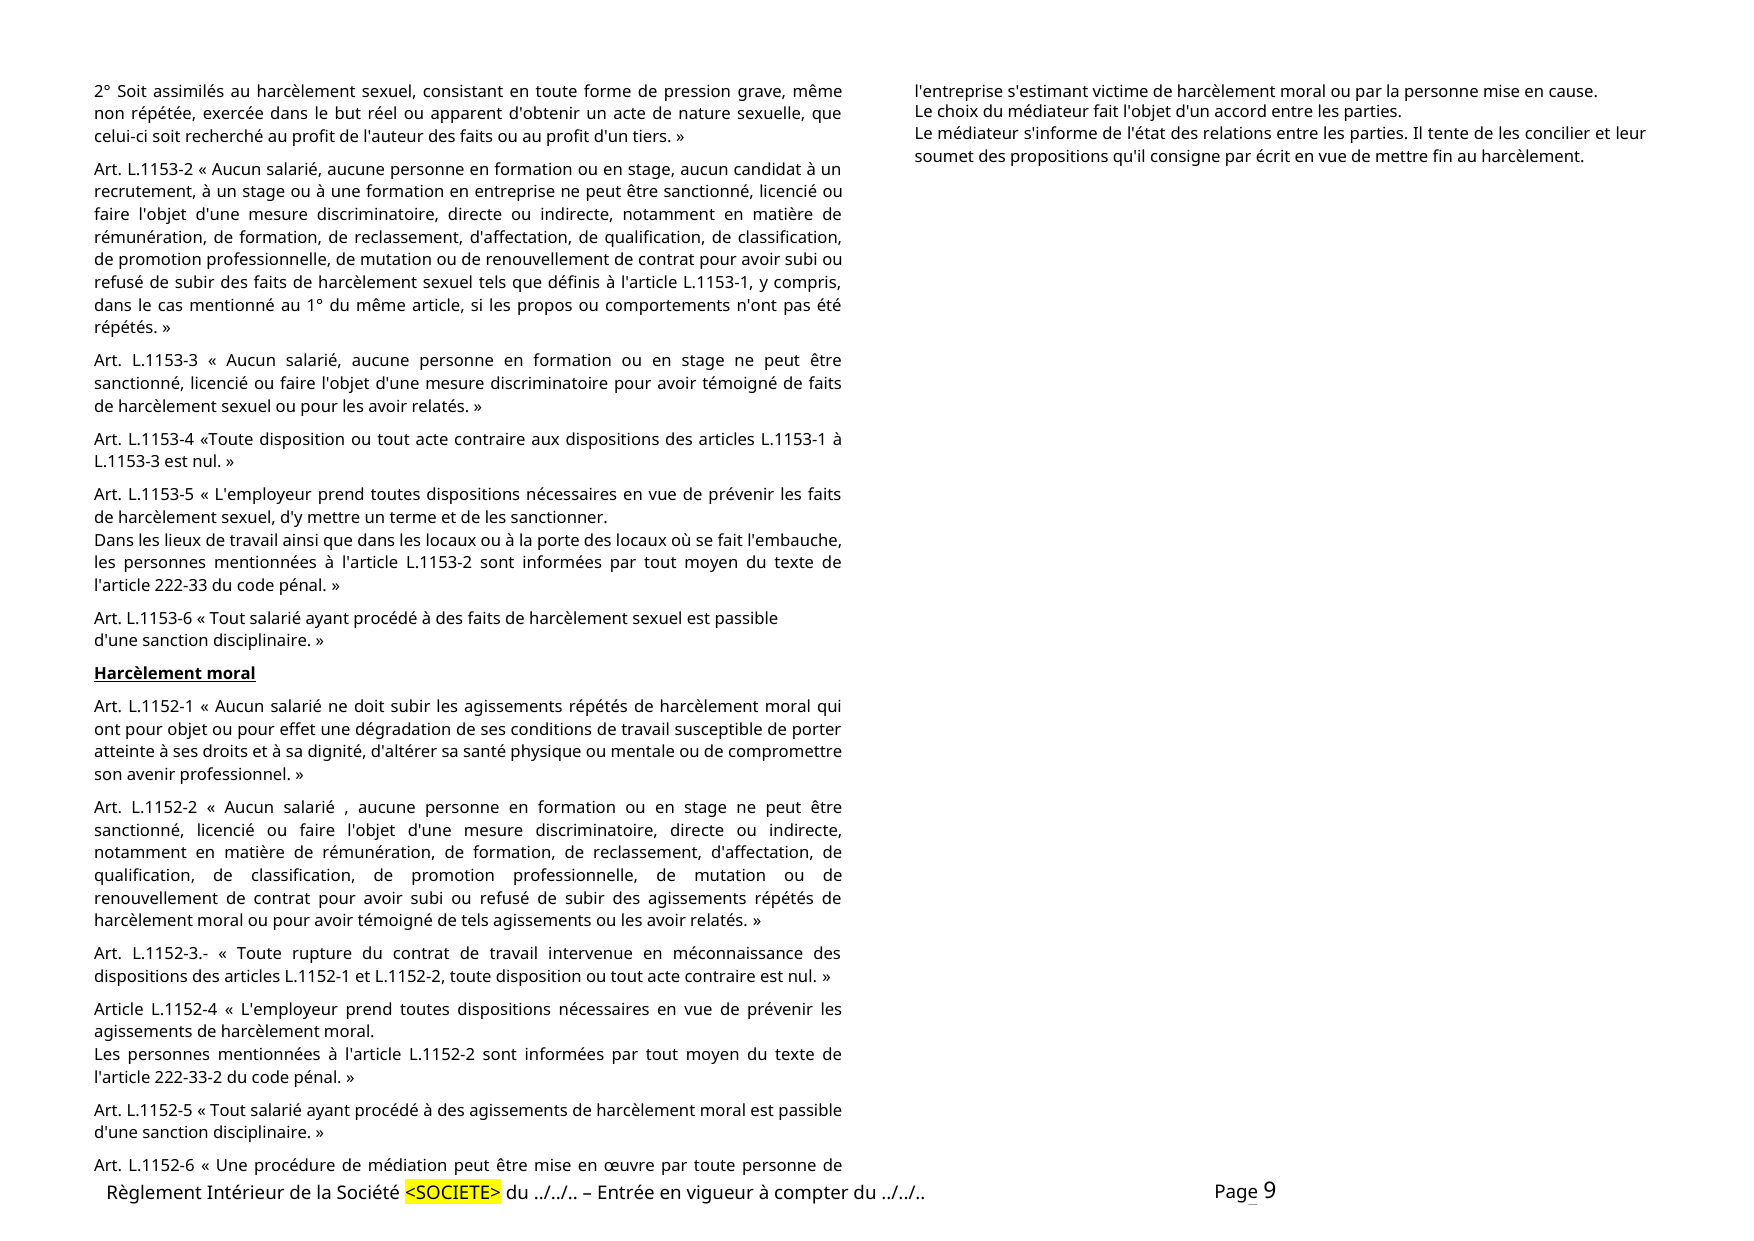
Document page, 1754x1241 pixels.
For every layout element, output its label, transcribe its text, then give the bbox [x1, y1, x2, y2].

text Art. L.1152-6 « Une procédure de médiation peut être mise en œuvre par toute personne de l'entreprise s'estimant victime de harcèlement moral ou par la personne mise en cause. [914, 79, 1648, 102]
text Art. L.1152-2 « Aucun salarié , aucune personne en formation ou en stage ne peut être sanctionné, licencié ou faire l'objet d'une mesure discriminatoire, directe ou indirecte, notamment en matière de rémunération, de formation, de reclassement, d'affectation, de qualification, de classification, de promotion professionnelle, de mutation ou de renouvellement de contrat pour avoir subi ou refusé de subir des agissements répétés de harcèlement moral ou pour avoir témoigné de tels agissements ou les avoir relatés. » [94, 795, 843, 932]
text Le choix du médiateur fait l'objet d'un accord entre les parties. [914, 102, 1660, 122]
text Dans les lieux de travail ainsi que dans les locaux ou à la porte des locaux où se fait l'embauche, les personnes mentionnées à l'article L.1153-2 sont informées par tout moyen du texte de l'article 222-33 du code pénal. » [94, 528, 843, 596]
text Art. L.1153-5 « L'employeur prend toutes dispositions nécessaires en vue de prévenir les faits de harcèlement sexuel, d'y mettre un terme et de les sanctionner. [94, 483, 843, 528]
text Art. L.1153-2 « Aucun salarié, aucune personne en formation ou en stage, aucun candidat à un recrutement, à un stage ou à une formation en entreprise ne peut être sanctionné, licencié ou faire l'objet d'une mesure discriminatoire, directe ou indirecte, notamment en matière de rémunération, de formation, de reclassement, d'affectation, de qualification, de classification, de promotion professionnelle, de mutation ou de renouvellement de contrat pour avoir subi ou refusé de subir des faits de harcèlement sexuel tels que définis à l'article L.1153-1, y compris, dans le cas mentionné au 1° du même article, si les propos ou comportements n'ont pas été répétés. » [94, 157, 843, 339]
text Art. L.1152-3.- « Toute rupture du contrat de travail intervenue en méconnaissance des dispositions des articles L.1152-1 et L.1152-2, toute disposition ou tout acte contraire est nul. » [94, 942, 843, 987]
text Art. L.1153-4 «Toute disposition ou tout acte contraire aux dispositions des articles L.1153-1 à L.1153-3 est nul. » [94, 427, 844, 472]
text 2° Soit assimilés au harcèlement sexuel, consistant en toute forme de pression grave, même non répétée, exercée dans le but réel ou apparent d'obtenir un acte de nature sexuelle, que celui-ci soit recherché au profit de l'auteur des faits ou au profit d'un tiers. » [94, 79, 843, 147]
text Les personnes mentionnées à l'article L.1152-2 sont informées par tout moyen du texte de l'article 222-33-2 du code pénal. » [94, 1043, 843, 1088]
text Le médiateur s'informe de l'état des relations entre les parties. Il tente de les concilier et leur soumet des propositions qu'il consigne par écrit en vue de mettre fin au harcèlement. [914, 122, 1648, 167]
text Article L.1152-4 « L'employeur prend toutes dispositions nécessaires en vue de prévenir les agissements de harcèlement moral. [94, 997, 843, 1043]
text Art. L.1153-3 « Aucun salarié, aucune personne en formation ou en stage ne peut être sanctionné, licencié ou faire l'objet d'une mesure discriminatoire pour avoir témoigné de faits de harcèlement sexuel ou pour les avoir relatés. » [94, 349, 843, 417]
text Art. L.1153-6 « Tout salarié ayant procédé à des faits de harcèlement sexuel est passible d'une sanction disciplinaire. » [94, 606, 812, 652]
text Art. L.1152-6 « Une procédure de médiation peut être mise en œuvre par toute personne de l'entreprise s'estimant victime de harcèlement moral ou par la personne mise en cause. [94, 1154, 843, 1176]
text Art. L.1152-1 « Aucun salarié ne doit subir les agissements répétés de harcèlement moral qui ont pour objet ou pour effet une dégradation de ses conditions de travail susceptible de porter atteinte à ses droits et à sa dignité, d'altérer sa santé physique ou mentale ou de compromettre son avenir professionnel. » [94, 694, 843, 785]
subtitle Harcèlement moral [94, 662, 856, 684]
text Art. L.1152-5 « Tout salarié ayant procédé à des agissements de harcèlement moral est passible d'une sanction disciplinaire. » [94, 1098, 843, 1143]
